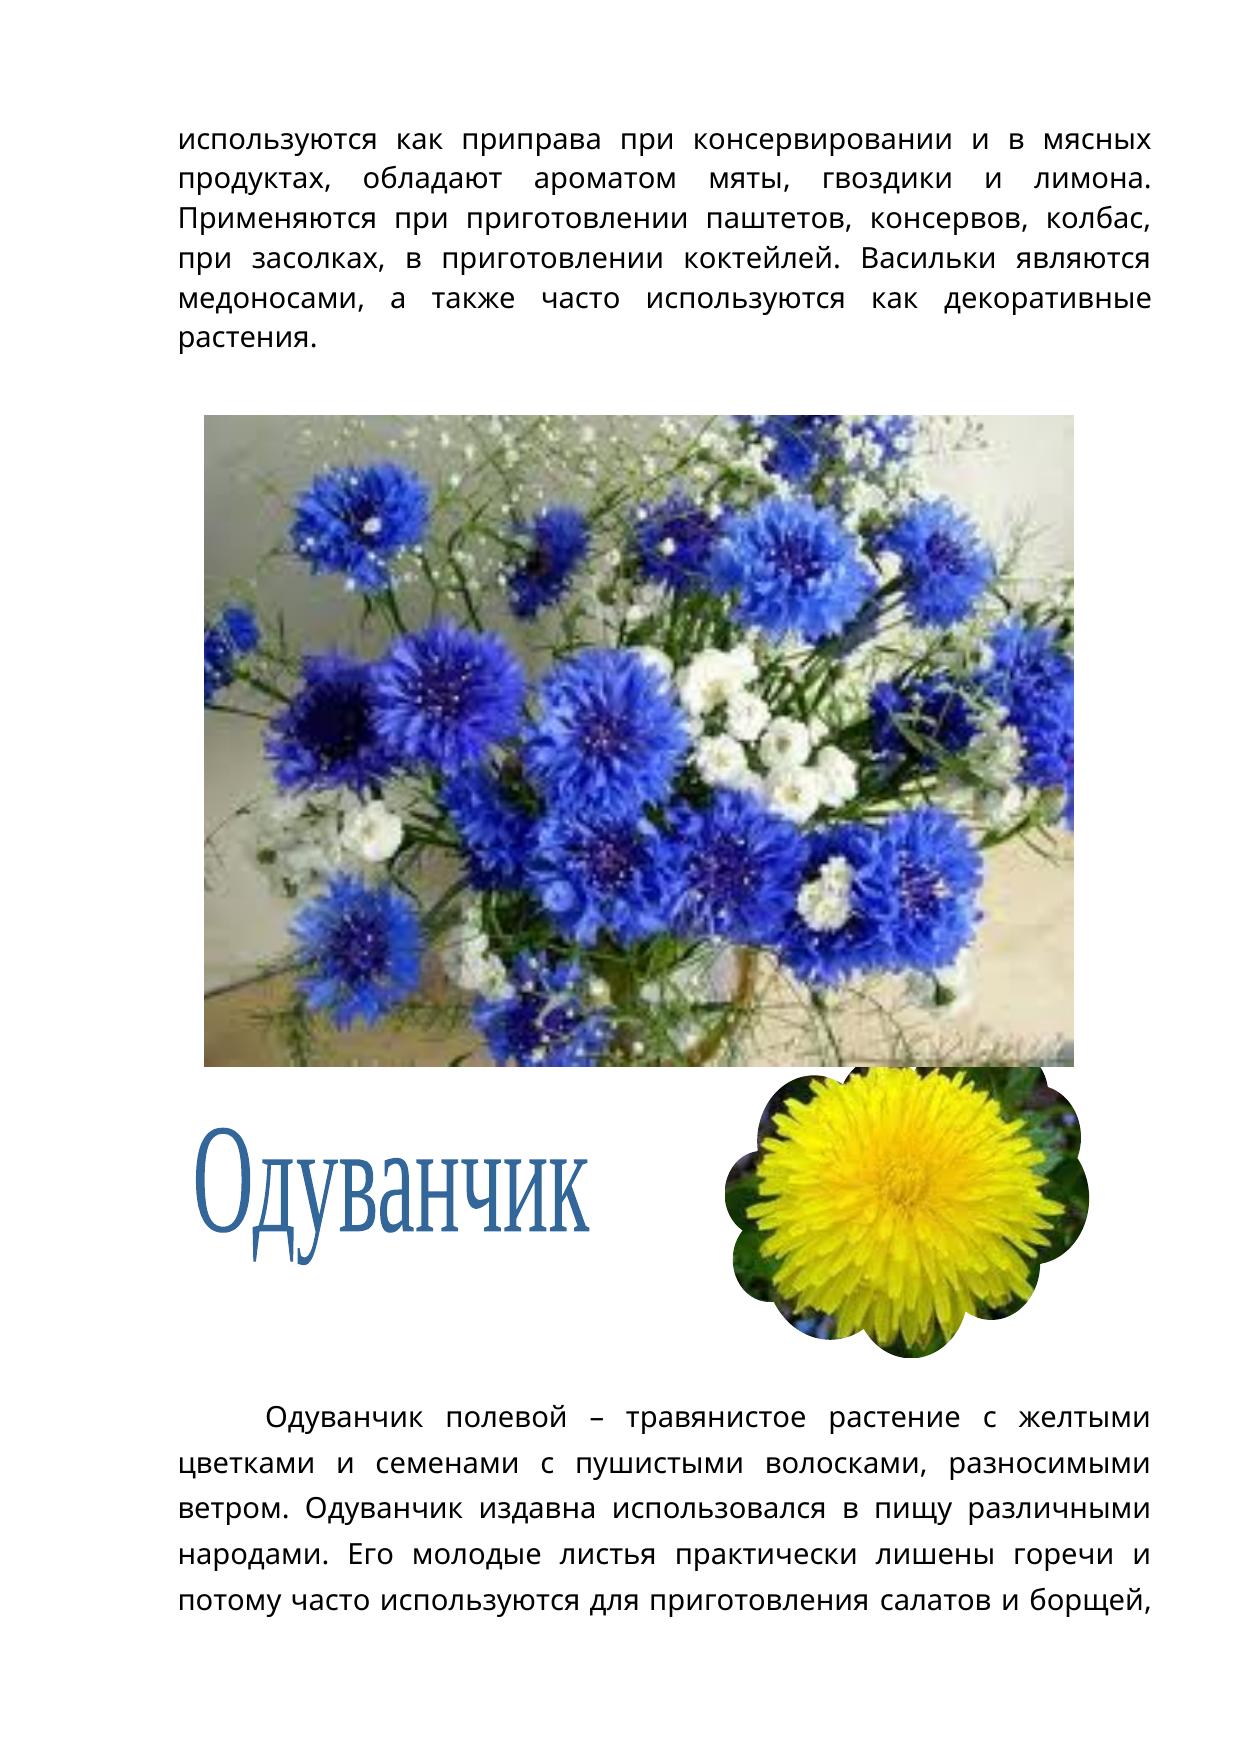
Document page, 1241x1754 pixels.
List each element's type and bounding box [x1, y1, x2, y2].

picture [204, 415, 1090, 1358]
text [177, 118, 1152, 356]
text [177, 1396, 1152, 1618]
